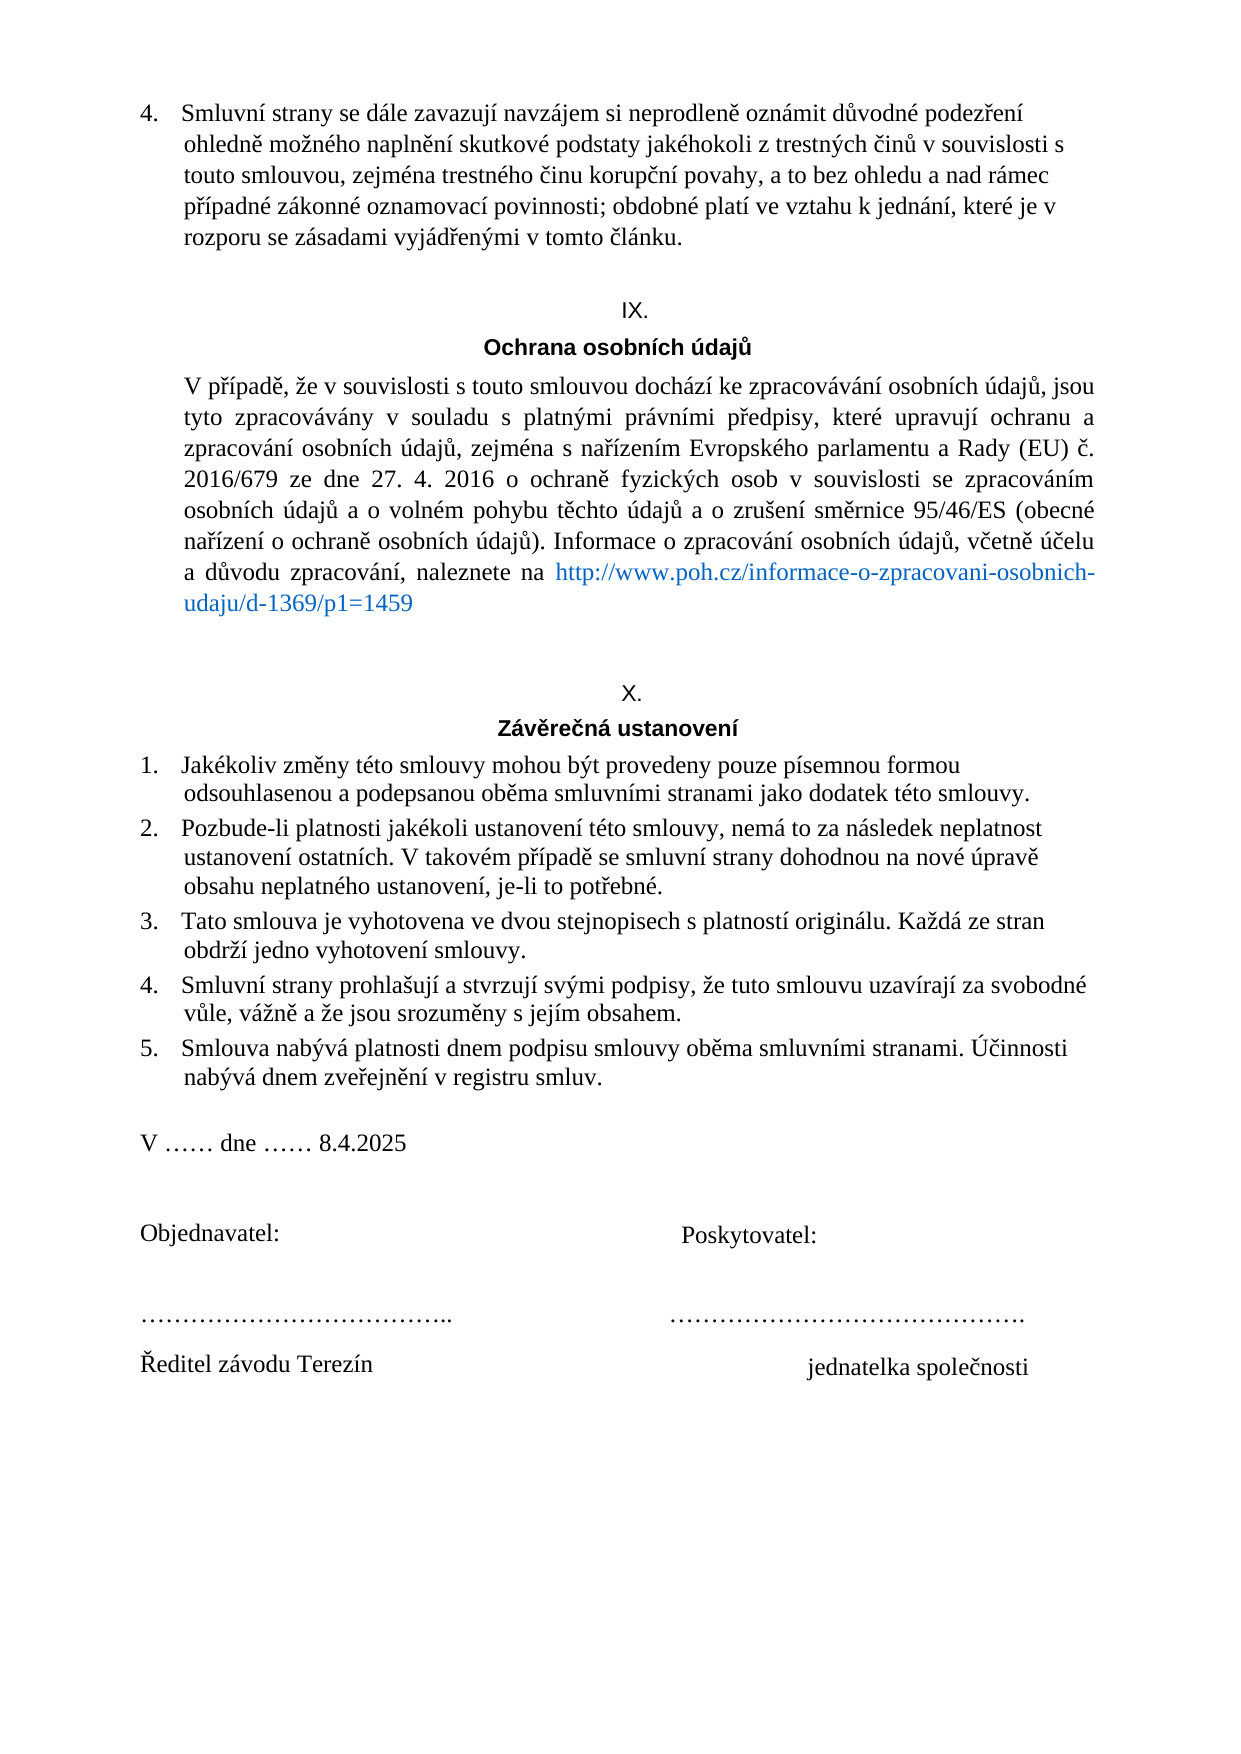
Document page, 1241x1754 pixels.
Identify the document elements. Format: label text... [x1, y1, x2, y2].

text Objednavatel: [140, 1218, 1095, 1246]
list Smluvní strany se dále zavazují navzájem si neprodleně oznámit důvodné podezření ohledně možného naplnění skutkové podstaty jakéhokoli z trestných činů v souvislosti s touto smlouvou, zejména trestného činu korupční povahy, a to bez ohledu a nad rámec případné zákonné oznamovací povinnosti; obdobné platí ve vztahu k jednání, které je v rozporu se zásadami vyjádřenými v tomto článku. [140, 98, 1095, 251]
text Ředitel závodu Terezín [140, 1349, 1095, 1378]
text V …… dne …… 8.4.2025 [140, 1128, 1095, 1157]
list Pozbude-li platnosti jakékoli ustanovení této smlouvy, nemá to za následek neplatnost ustanovení ostatních. V takovém případě se smluvní strany dohodnou na nové úpravě obsahu neplatného ustanovení, je-li to potřebné. [140, 813, 1095, 900]
text IX. [621, 297, 1095, 323]
text ……………………………….. [140, 1299, 516, 1328]
text Ochrana osobních údajů [140, 334, 1095, 360]
text X. [621, 680, 1095, 706]
list Smlouva nabývá platnosti dnem podpisu smlouvy oběma smluvními stranami. Účinnosti nabývá dnem zveřejnění v registru smluv. [140, 1033, 1095, 1091]
list Smluvní strany prohlašují a stvrzují svými podpisy, že tuto smlouvu uzavírají za svobodné vůle, vážně a že jsou srozuměny s jejím obsahem. [140, 970, 1095, 1027]
list Tato smlouva je vyhotovena ve dvou stejnopisech s platností originálu. Každá ze stran obdrží jedno vyhotovení smlouvy. [140, 906, 1095, 963]
text ……………………………………. [668, 1299, 1095, 1328]
list Jakékoliv změny této smlouvy mohou být provedeny pouze písemnou formou odsouhlasenou a podepsanou oběma smluvními stranami jako dodatek této smlouvy. [140, 750, 1095, 807]
text V případě, že v souvislosti s touto smlouvou dochází ke zpracovávání osobních údajů, jsou tyto zpracovávány v souladu s platnými právními předpisy, které upravují ochranu a zpracování osobních údajů, zejména s nařízením Evropského parlamentu a Rady (EU) č. 2016/679 ze dne 27. 4. 2016 o ochraně fyzických osob v souvislosti se zpracováním osobních údajů a o volném pohybu těchto údajů a o zrušení směrnice 95/46/ES (obecné nařízení o ochraně osobních údajů). Informace o zpracování osobních údajů, včetně účelu a důvodu zpracování, naleznete na http://www.poh.cz/informace-o-zpracovani-osobnich- udaju/d-1369/p1=1459 [183, 371, 1095, 617]
text Závěrečná ustanovení [140, 715, 1095, 741]
